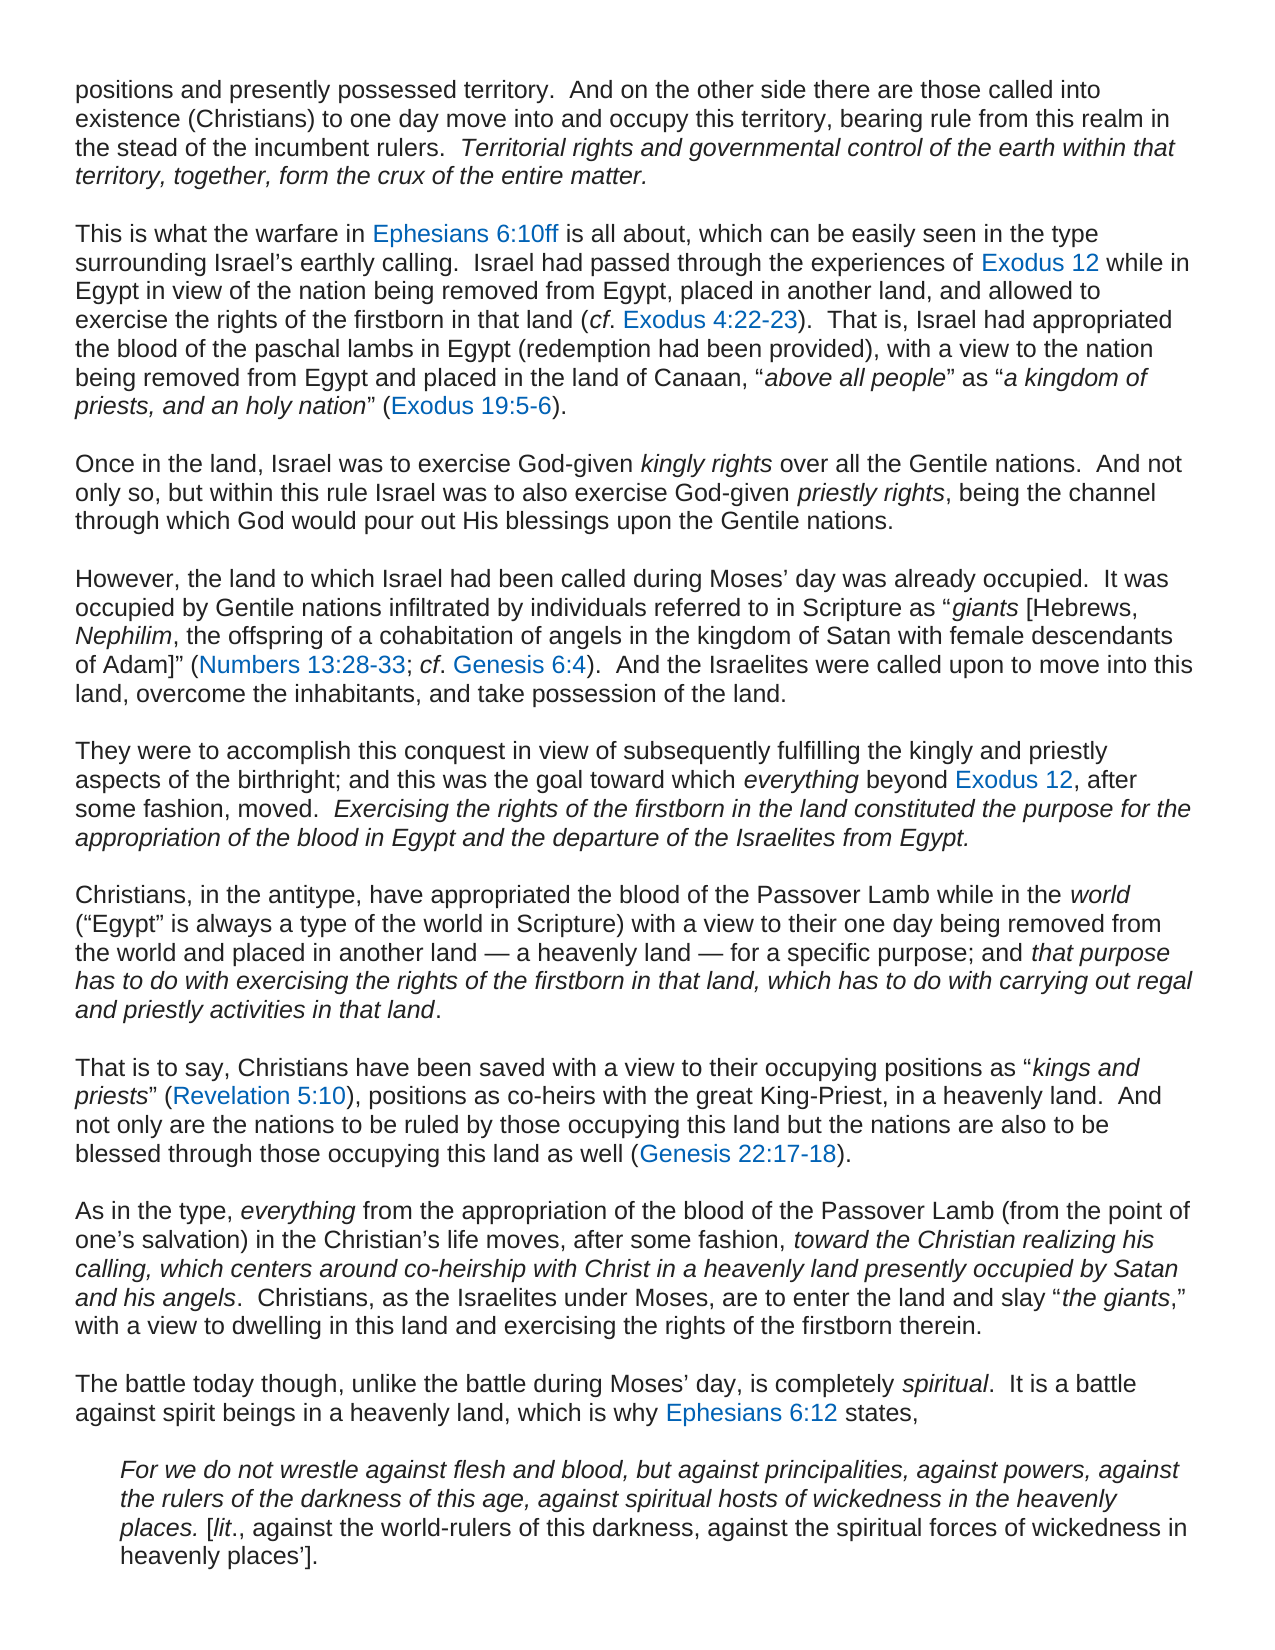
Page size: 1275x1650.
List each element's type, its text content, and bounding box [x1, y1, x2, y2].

text Once in the land, Israel was to exercise God-given kingly rights over all the Gentile nations. And not only so, but within this rule Israel was to also exercise God-given priestly rights, being the channel through which God would pour out His blessings upon the Gentile nations. [75, 449, 1200, 535]
text Christians, in the antitype, have appropriated the blood of the Passover Lamb while in the world (“Egypt” is always a type of the world in Scripture) with a view to their one day being removed from the world and placed in another land — a heavenly land — for a specific purpose; and that purpose has to do with exercising the rights of the firstborn in that land, which has to do with carrying out regal and priestly activities in that land. [75, 880, 1200, 1024]
text However, the land to which Israel had been called during Moses’ day was already occupied. It was occupied by Gentile nations infiltrated by individuals referred to in Scripture as “giants [Hebrews, Nephilim, the offspring of a cohabitation of angels in the kingdom of Satan with female descendants of Adam]” (Numbers 13:28-33; cf. Genesis 6:4). And the Israelites were called upon to move into this land, overcome the inhabitants, and take possession of the land. [75, 564, 1200, 707]
text As in the type, everything from the appropriation of the blood of the Passover Lamb (from the point of one’s salvation) in the Christian’s life moves, after some fashion, toward the Christian realizing his calling, which centers around co-heirship with Christ in a heavenly land presently occupied by Satan and his angels. Christians, as the Israelites under Moses, are to enter the land and slay “the giants,” with a view to dwelling in this land and exercising the rights of the firstborn therein. [75, 1196, 1200, 1340]
text This is what the warfare in Ephesians 6:10ff is all about, which can be easily seen in the type surrounding Israel’s earthly calling. Israel had passed through the experiences of Exodus 12 while in Egypt in view of the nation being removed from Egypt, placed in another land, and allowed to exercise the rights of the firstborn in that land (cf. Exodus 4:22-23). That is, Israel had appropriated the blood of the paschal lambs in Egypt (redemption had been provided), with a view to the nation being removed from Egypt and placed in the land of Canaan, “above all people” as “a kingdom of priests, and an holy nation” (Exodus 19:5-6). [75, 219, 1200, 420]
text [75, 75, 1200, 190]
text They were to accomplish this conquest in view of subsequently fulfilling the kingly and priestly aspects of the birthright; and this was the goal toward which everything beyond Exodus 12, after some fashion, moved. Exercising the rights of the firstborn in the land constituted the purpose for the appropriation of the blood in Egypt and the departure of the Israelites from Egypt. [75, 736, 1200, 851]
text That is to say, Christians have been saved with a view to their occupying positions as “kings and priests” (Revelation 5:10), positions as co-heirs with the great King-Priest, in a heavenly land. And not only are the nations to be ruled by those occupying this land but the nations are also to be blessed through those occupying this land as well (Genesis 22:17-18). [75, 1052, 1200, 1167]
text For we do not wrestle against flesh and blood, but against principalities, against powers, against the rulers of the darkness of this age, against spiritual hosts of wickedness in the heavenly places. [lit., against the world-rulers of this darkness, against the spiritual forces of wickedness in heavenly places’]. [120, 1455, 1200, 1570]
text The battle today though, unlike the battle during Moses’ day, is completely spiritual. It is a battle against spirit beings in a heavenly land, which is why Ephesians 6:12 states, [75, 1369, 1200, 1426]
